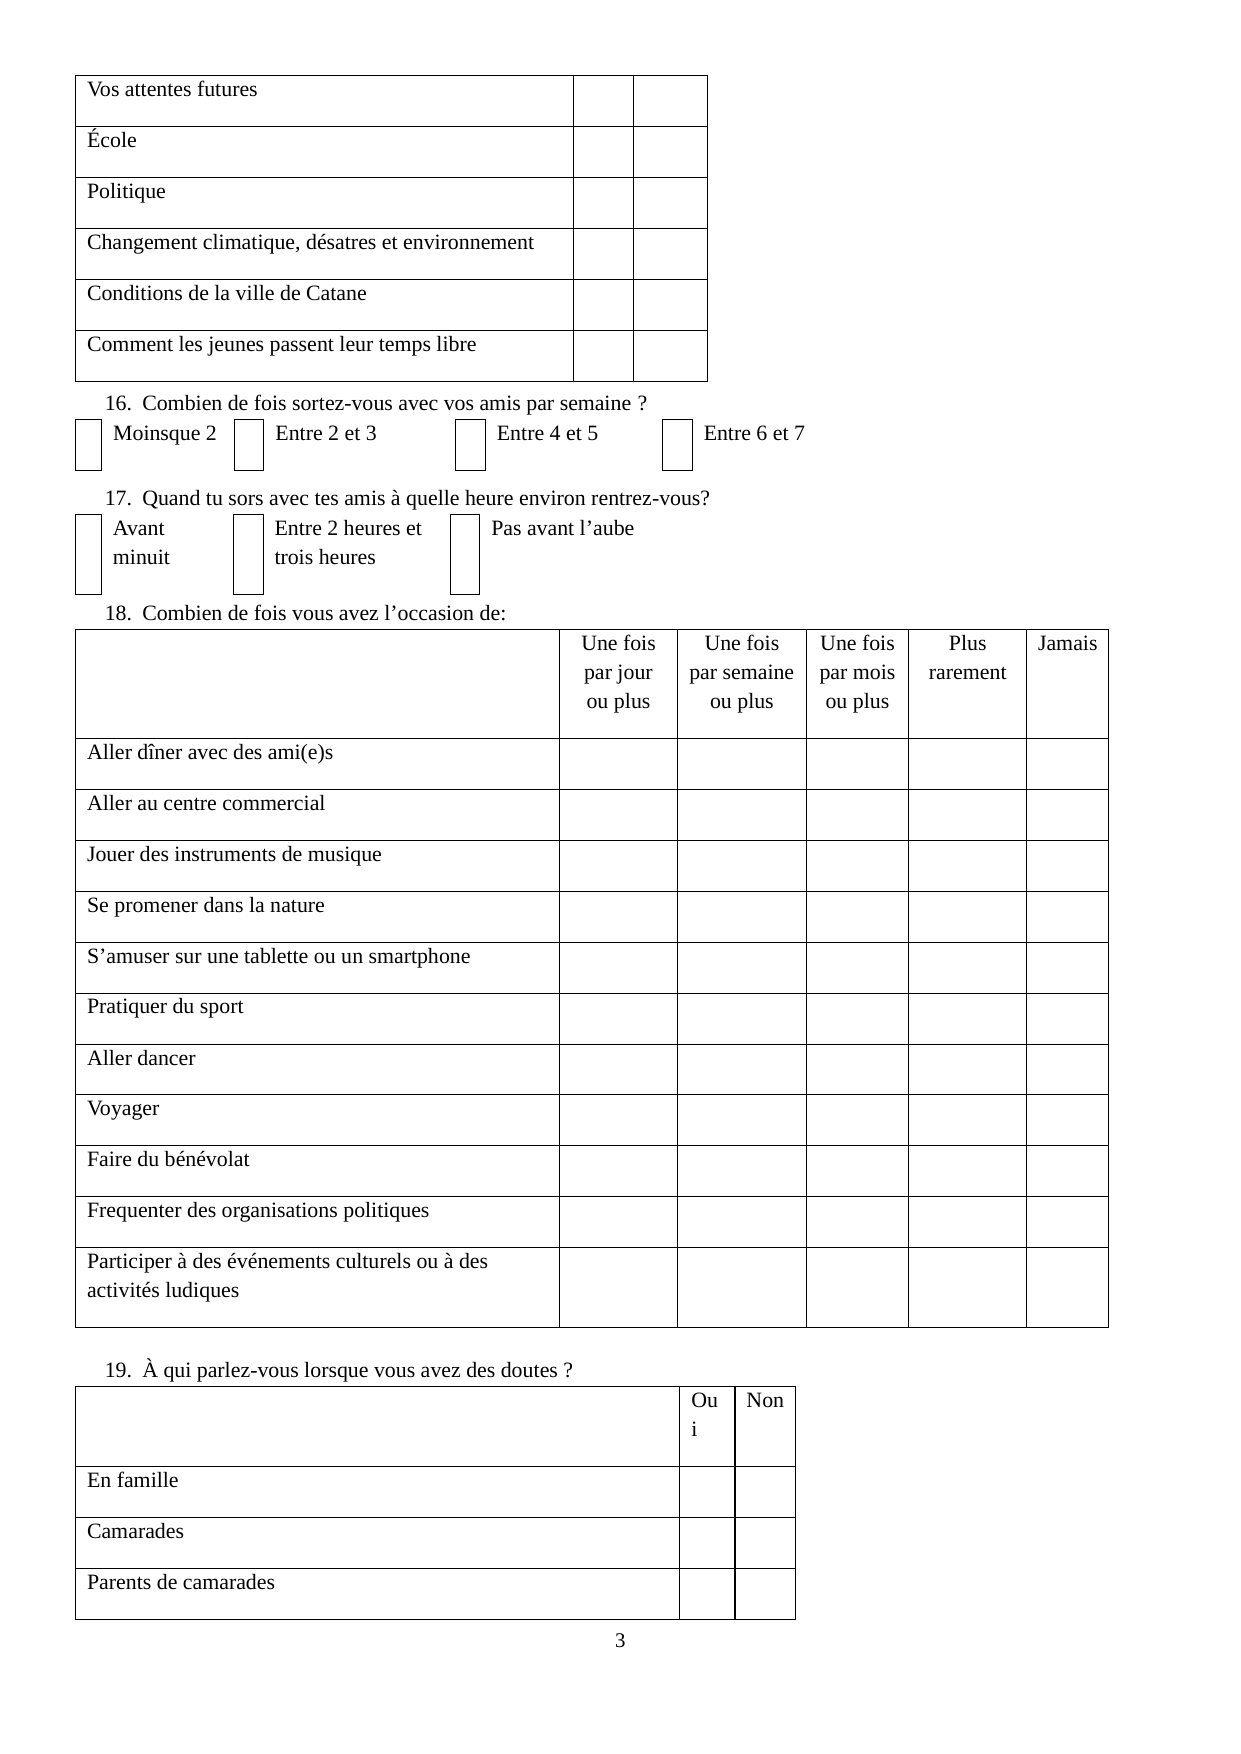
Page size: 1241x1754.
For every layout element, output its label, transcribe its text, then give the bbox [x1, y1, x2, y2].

table_header [76, 1387, 679, 1466]
table_cell Camarades [76, 1518, 679, 1568]
table_cell [560, 1095, 677, 1145]
table_header [663, 420, 692, 470]
table_header Entre 6 et 7 [693, 419, 1102, 470]
table_cell [560, 1146, 677, 1196]
table_cell [807, 1197, 908, 1247]
table_cell [678, 943, 806, 992]
table_cell [909, 790, 1026, 840]
table_cell [807, 1045, 908, 1094]
table_cell [678, 1197, 806, 1247]
table_cell [1027, 1095, 1108, 1145]
table_cell [1027, 790, 1108, 840]
table_cell Faire du bénévolat [76, 1146, 559, 1196]
list Combien de fois vous avez l’occasion de: [104, 600, 1165, 625]
table_cell [574, 178, 633, 228]
table_cell [1027, 1248, 1108, 1327]
table_header [234, 515, 263, 593]
table_header [76, 630, 559, 738]
list Quand tu sors avec tes amis à quelle heure environ rentrez-vous? [104, 485, 1165, 510]
table_cell [1027, 994, 1108, 1043]
table_cell [560, 739, 677, 789]
table_cell [574, 76, 633, 126]
list À qui parlez-vous lorsque vous avez des doutes ? [104, 1357, 1165, 1382]
table_cell [1027, 943, 1108, 992]
table_cell [807, 1248, 908, 1327]
table_cell [634, 178, 707, 228]
table_cell Conditions de la ville de Catane [76, 280, 573, 330]
table_cell [560, 892, 677, 942]
table_cell [909, 739, 1026, 789]
table_cell Aller au centre commercial [76, 790, 559, 840]
table_cell Parents de camarades [76, 1569, 679, 1619]
table_cell [560, 994, 677, 1043]
table_cell [909, 994, 1026, 1043]
table_cell [1027, 841, 1108, 891]
table_cell [909, 1197, 1026, 1247]
table_cell [678, 994, 806, 1043]
table_cell [560, 1248, 677, 1327]
table_cell [736, 1518, 795, 1568]
table_cell [678, 739, 806, 789]
table_cell [736, 1467, 795, 1517]
table_header Non [736, 1387, 795, 1466]
table_header Une fois par mois ou plus [807, 630, 908, 738]
table_cell [909, 1248, 1026, 1327]
table_cell [634, 280, 707, 330]
table_cell Voyager [76, 1095, 559, 1145]
table_cell [807, 739, 908, 789]
table_cell Pratiquer du sport [76, 994, 559, 1043]
table_cell [909, 1045, 1026, 1094]
table_header Oui [680, 1387, 734, 1466]
table_cell [680, 1467, 734, 1517]
table_cell [807, 790, 908, 840]
table_cell [680, 1569, 734, 1619]
table_cell [680, 1518, 734, 1568]
table_header Jamais [1027, 630, 1108, 738]
table_header Une fois par jour ou plus [560, 630, 677, 738]
table_cell [1027, 739, 1108, 789]
table_cell [634, 127, 707, 177]
table_header Entre 4 et 5 [486, 419, 662, 470]
table_cell [678, 841, 806, 891]
table_cell [678, 1146, 806, 1196]
table_cell [574, 331, 633, 381]
table_cell [560, 1197, 677, 1247]
table_cell [634, 76, 707, 126]
table_cell [678, 1095, 806, 1145]
table_header [456, 420, 485, 470]
table_cell [807, 943, 908, 992]
table_cell [560, 943, 677, 992]
table_cell Comment les jeunes passent leur temps libre [76, 331, 573, 381]
table_header Moinsque 2 [102, 419, 234, 470]
table_cell [807, 1095, 908, 1145]
table_header Pas avant l’aube [480, 514, 691, 593]
table_cell [574, 280, 633, 330]
table_cell [1027, 1146, 1108, 1196]
table_cell Participer à des événements culturels ou à des activités ludiques [76, 1248, 559, 1327]
table_header [76, 420, 101, 470]
table_cell [1027, 892, 1108, 942]
table_header Plus rarement [909, 630, 1026, 738]
table_cell [560, 790, 677, 840]
table_header Avant minuit [102, 514, 233, 593]
table_cell [909, 841, 1026, 891]
table_cell [560, 1045, 677, 1094]
table_cell Frequenter des organisations politiques [76, 1197, 559, 1247]
table_cell Aller dancer [76, 1045, 559, 1094]
table_cell Jouer des instruments de musique [76, 841, 559, 891]
table_cell [807, 1146, 908, 1196]
table_cell [574, 127, 633, 177]
table_cell S’amuser sur une tablette ou un smartphone [76, 943, 559, 992]
table_cell [634, 229, 707, 279]
table_cell Aller dîner avec des ami(e)s [76, 739, 559, 789]
table_header [76, 515, 101, 593]
table_cell [1027, 1045, 1108, 1094]
table_header [451, 515, 479, 593]
table_cell [909, 1146, 1026, 1196]
table_header Entre 2 et 3 [264, 419, 455, 470]
table_cell Politique [76, 178, 573, 228]
table_cell École [76, 127, 573, 177]
table_cell [574, 229, 633, 279]
table_cell [678, 1045, 806, 1094]
table_header Entre 2 heures et trois heures [264, 514, 450, 593]
table_cell [678, 892, 806, 942]
table_cell [909, 943, 1026, 992]
table_cell [634, 331, 707, 381]
table_cell [807, 892, 908, 942]
table_cell Changement climatique, désatres et environnement [76, 229, 573, 279]
table_header [235, 420, 263, 470]
table_cell [1027, 1197, 1108, 1247]
table_cell [736, 1569, 795, 1619]
table_cell [678, 790, 806, 840]
table_header Une fois par semaine ou plus [678, 630, 806, 738]
table_cell [678, 1248, 806, 1327]
table_cell En famille [76, 1467, 679, 1517]
table_cell [909, 892, 1026, 942]
table_cell Vos attentes futures [76, 76, 573, 126]
table_cell Se promener dans la nature [76, 892, 559, 942]
table_cell [807, 841, 908, 891]
table_cell [807, 994, 908, 1043]
table_cell [909, 1095, 1026, 1145]
list Combien de fois sortez-vous avec vos amis par semaine ? [104, 390, 1165, 415]
table_cell [560, 841, 677, 891]
